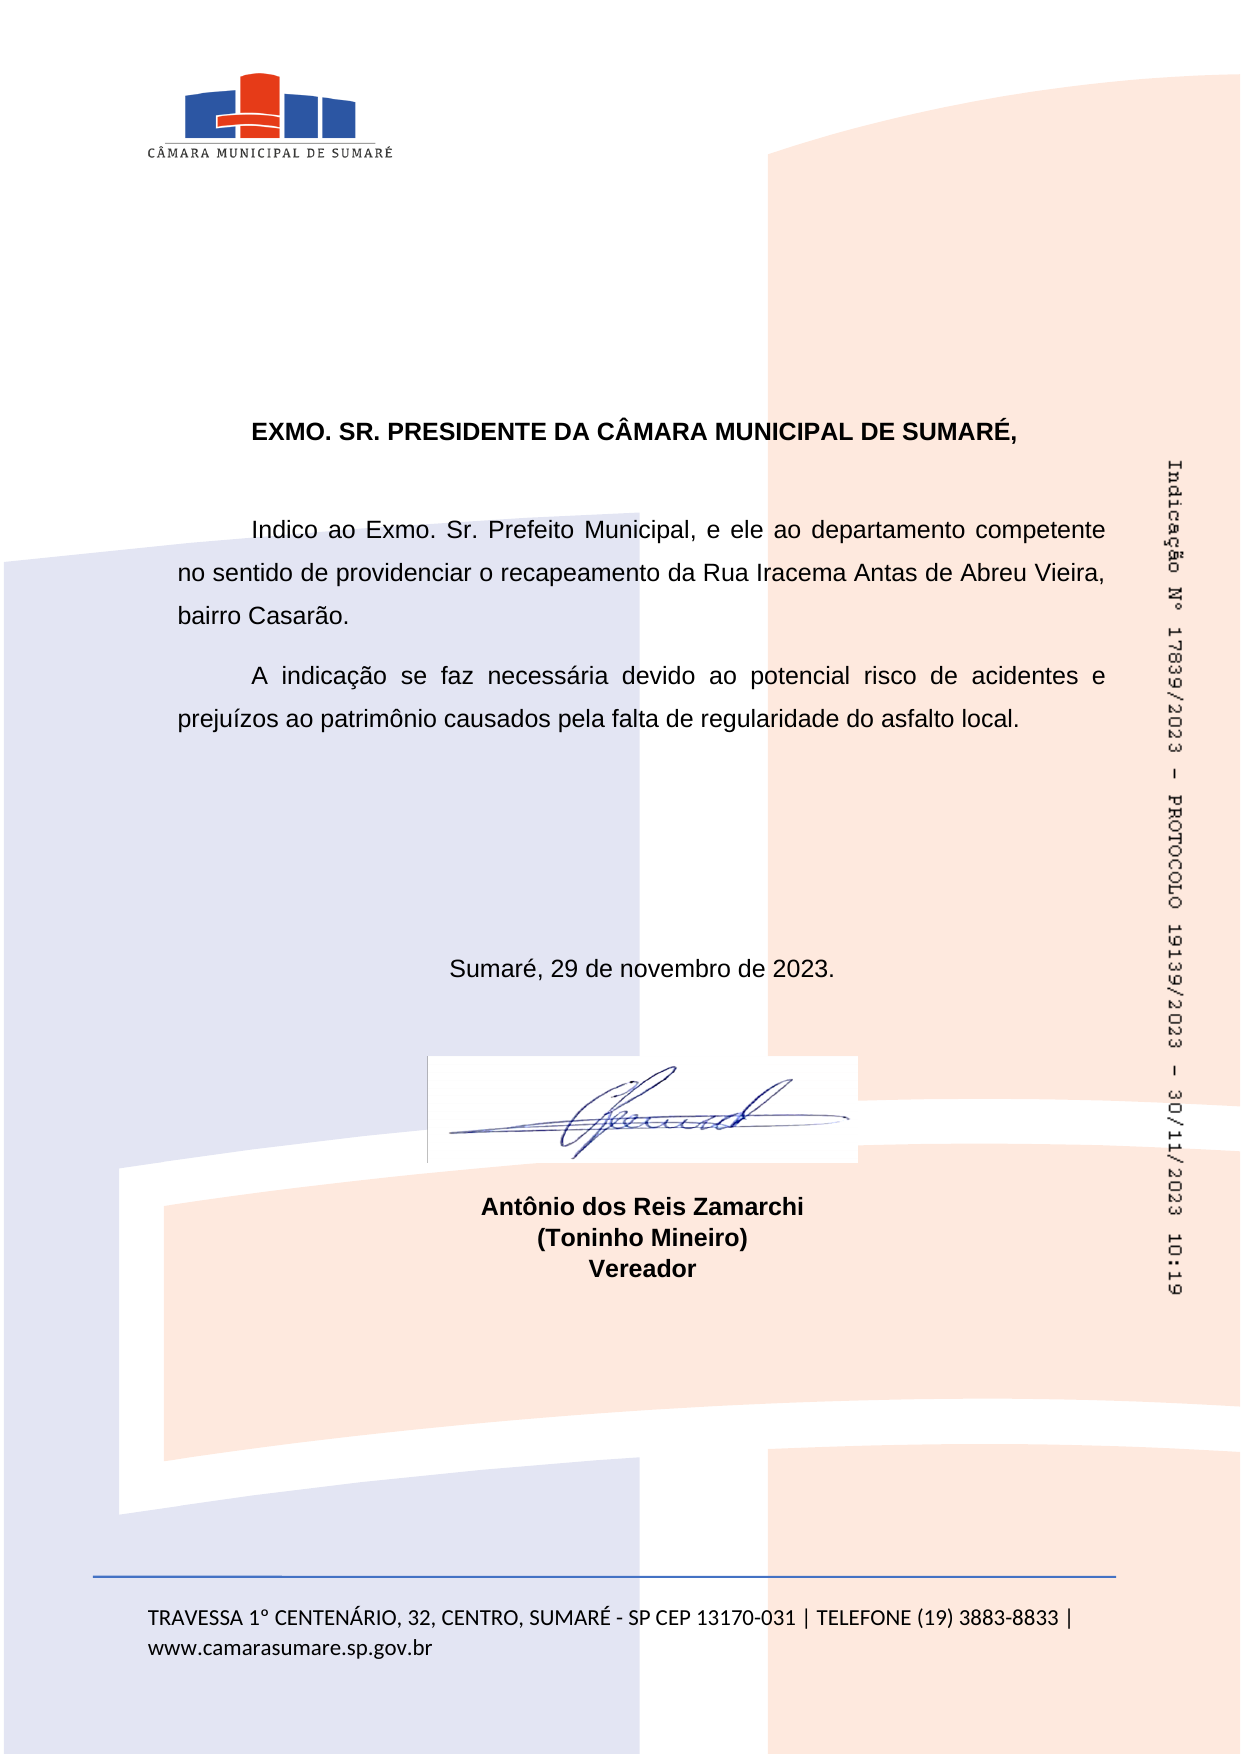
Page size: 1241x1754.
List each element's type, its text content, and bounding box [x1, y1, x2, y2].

text Sumaré, 29 de novembro de 2023. [177, 954, 1107, 983]
text (Toninho Mineiro) [177, 1223, 1107, 1252]
text Vereador [177, 1254, 1107, 1283]
text A indicação se faz necessária devido ao potencial risco de acidentes e prejuízos ao patrimônio causados pela falta de regularidade do asfalto local. [177, 661, 1107, 732]
picture [147, 73, 394, 160]
text EXMO. SR. PRESIDENTE DA CÂMARA MUNICIPAL DE SUMARÉ, [177, 417, 1107, 446]
text Indico ao Exmo. Sr. Prefeito Municipal, e ele ao departamento competente no sentido de providenciar o recapeamento da Rua Iracema Antas de Abreu Vieira, bairro Casarão. [177, 514, 1107, 629]
text Antônio dos Reis Zamarchi [177, 1192, 1107, 1221]
picture [413, 1049, 872, 1174]
picture [1142, 455, 1205, 1299]
